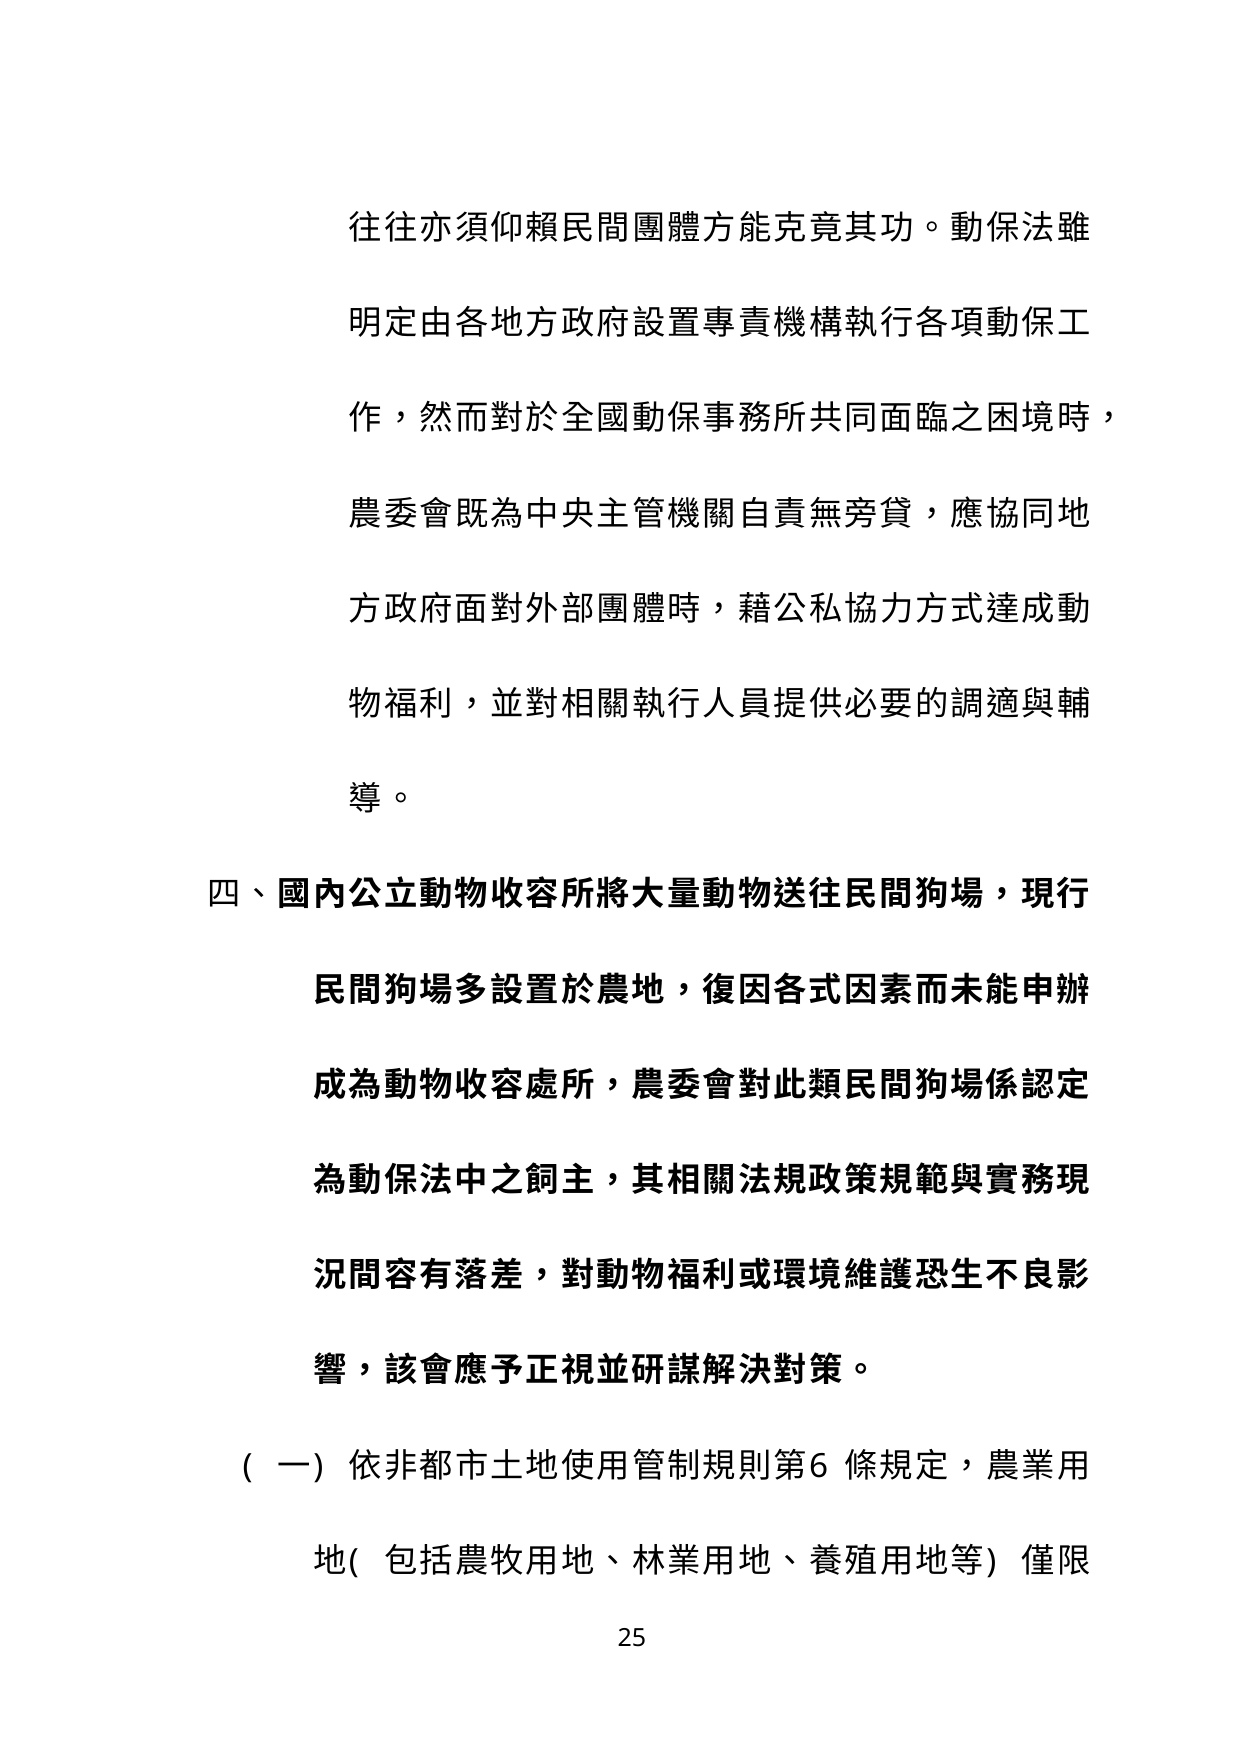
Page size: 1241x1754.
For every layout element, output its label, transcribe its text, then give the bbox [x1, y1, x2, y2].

subtitle 國內公立動物收容所將大量動物送往民間狗場，現行民間狗場多設置於農地，復因各式因素而未能申辦成為動物收容處所，農委會對此類民間狗場係認定為動保法中之飼主，其相關法規政策規範與實務現況間容有落差，對動物福利或環境維護恐生不良影響，該會應予正視並研謀解決對策。 [207, 844, 1092, 1415]
